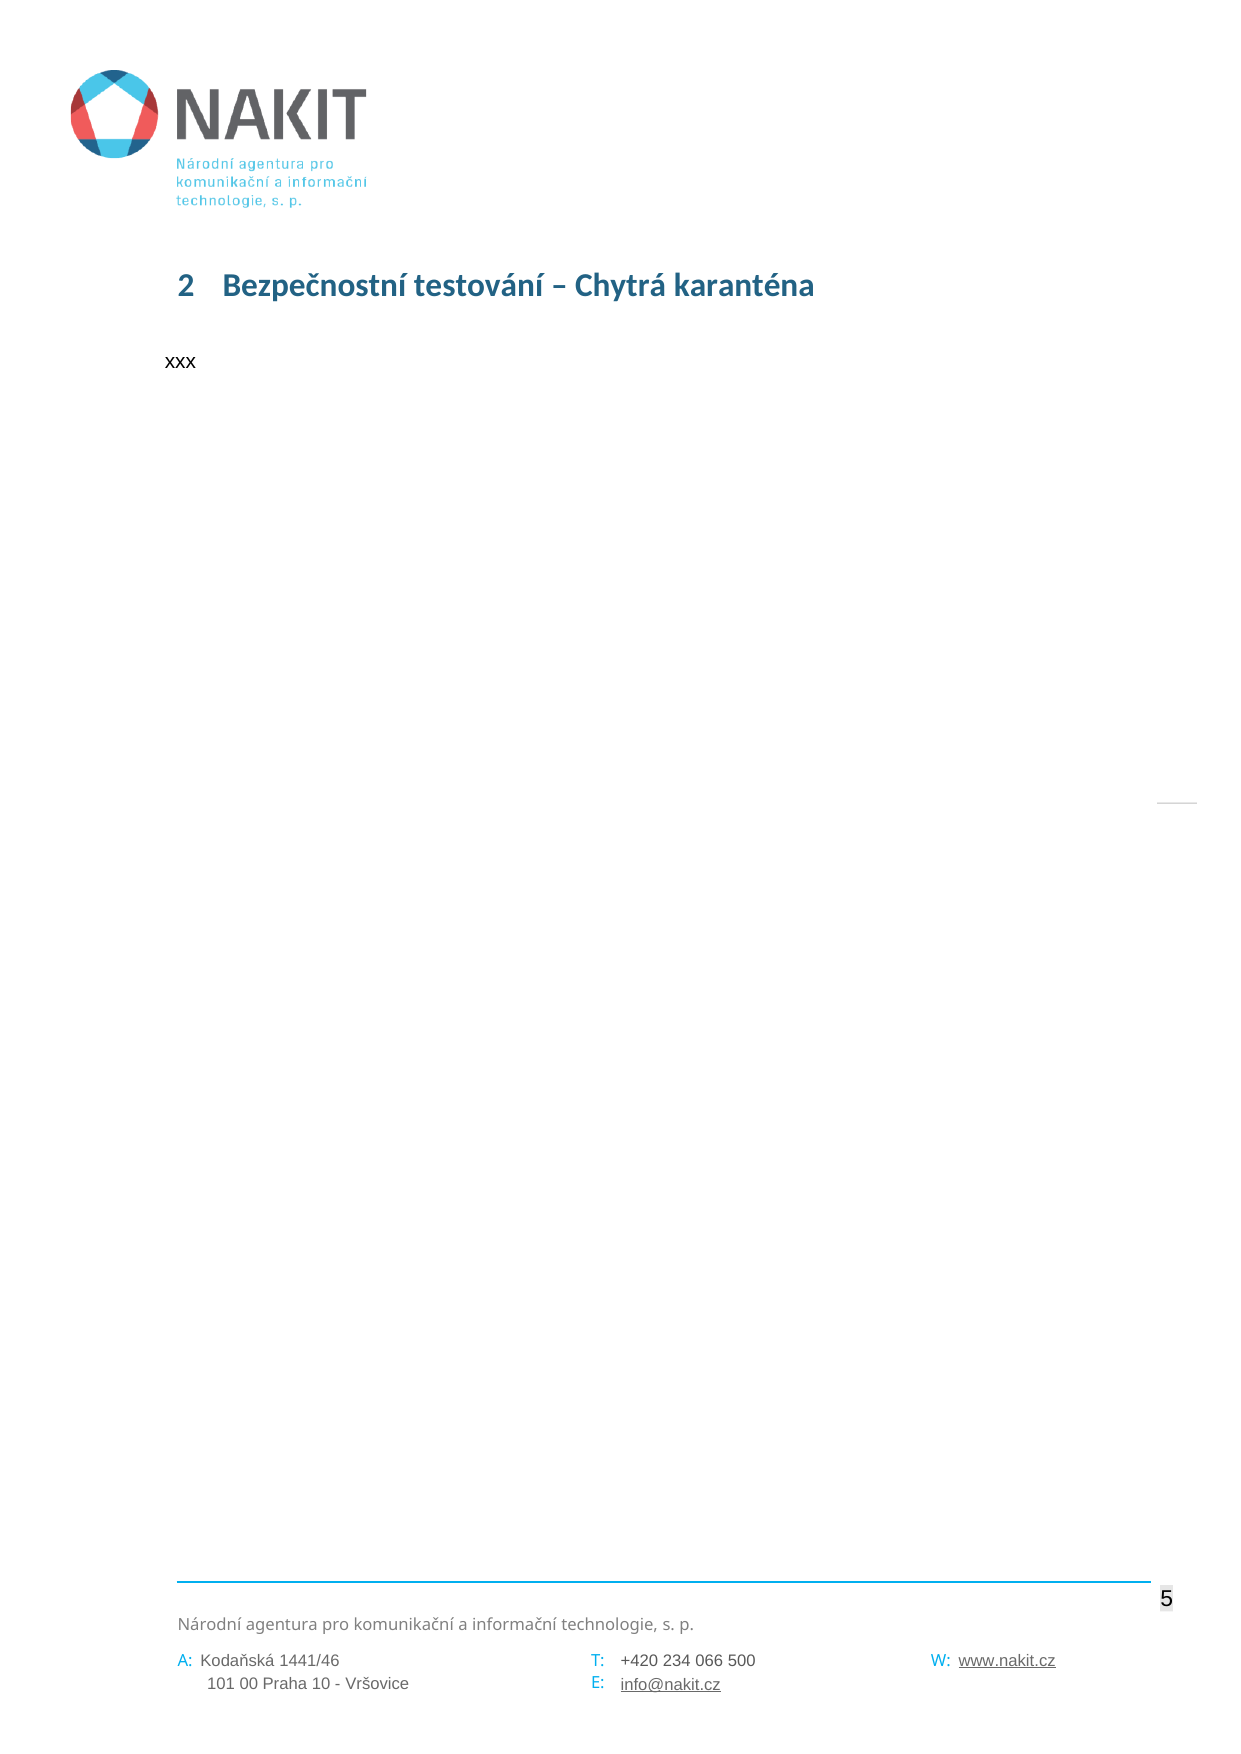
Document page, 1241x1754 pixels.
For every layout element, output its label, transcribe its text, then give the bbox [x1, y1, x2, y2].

picture [70, 70, 367, 208]
text xxx [164, 349, 1240, 373]
subtitle Bezpečnostní testování – Chytrá karanténa [177, 264, 1240, 305]
